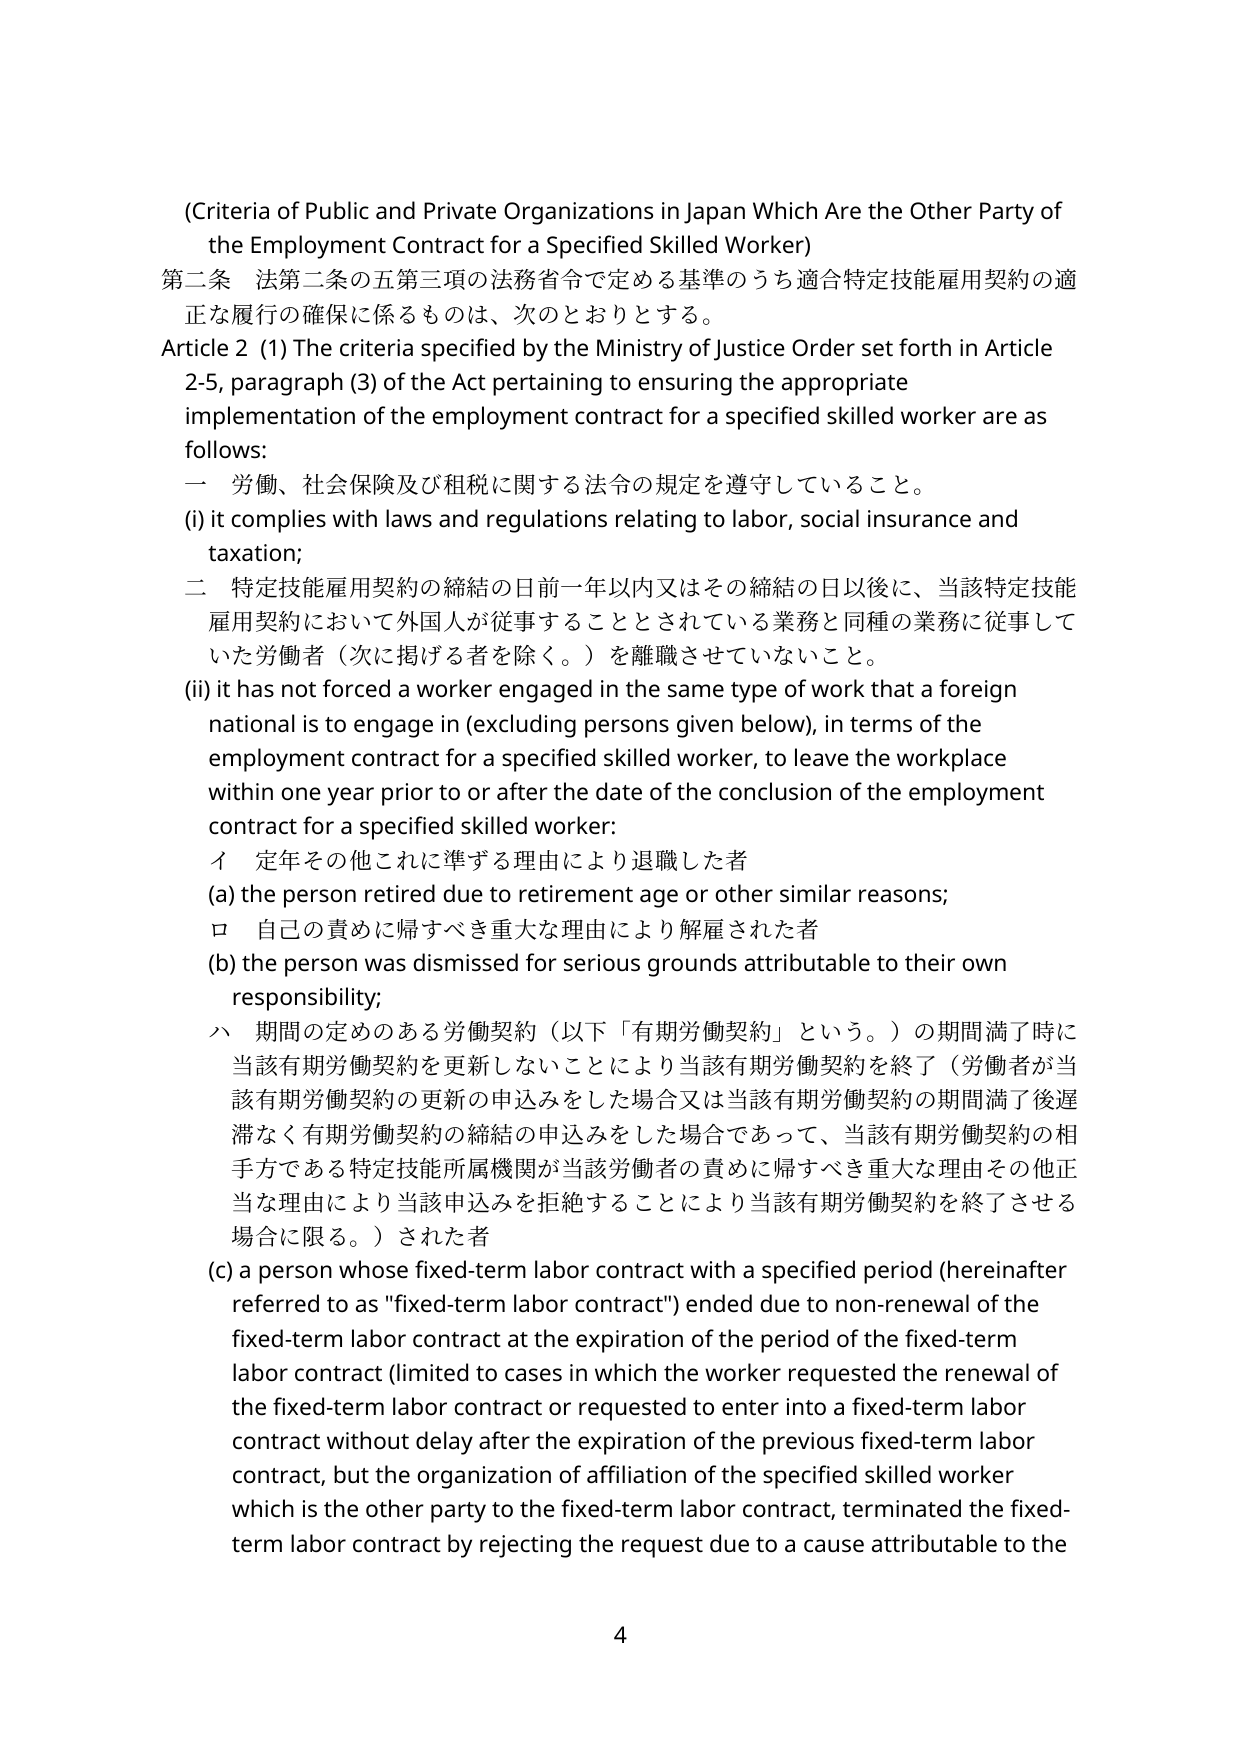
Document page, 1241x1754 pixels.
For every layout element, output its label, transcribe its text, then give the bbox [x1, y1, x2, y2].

text 二 特定技能雇用契約の締結の日前一年以内又はその締結の日以後に、当該特定技能雇用契約において外国人が従事することとされている業務と同種の業務に従事していた労働者（次に掲げる者を除く。）を離職させていないこと。 [184, 569, 1079, 672]
text 第二条 法第二条の五第三項の法務省令で定める基準のうち適合特定技能雇用契約の適正な履行の確保に係るものは、次のとおりとする。 [161, 262, 1079, 330]
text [207, 1253, 1079, 1560]
text ロ 自己の責めに帰すべき重大な理由により解雇された者 [207, 911, 1079, 945]
text (Criteria of Public and Private Organizations in Japan Which Are the Other Party of the Employment Contract for a Specified Skilled Worker) [184, 194, 1079, 262]
text ハ 期間の定めのある労働契約（以下「有期労働契約」という。）の期間満了時に当該有期労働契約を更新しないことにより当該有期労働契約を終了（労働者が当該有期労働契約の更新の申込みをした場合又は当該有期労働契約の期間満了後遅滞なく有期労働契約の締結の申込みをした場合であって、当該有期労働契約の相手方である特定技能所属機関が当該労働者の責めに帰すべき重大な理由その他正当な理由により当該申込みを拒絶することにより当該有期労働契約を終了させる場合に限る。）された者 [207, 1014, 1079, 1253]
text (i) it complies with laws and regulations relating to labor, social insurance and taxation; [184, 501, 1079, 569]
text Article 2 (1) The criteria specified by the Ministry of Justice Order set forth in Article 2-5, paragraph (3) of the Act pertaining to ensuring the appropriate implementation of the employment contract for a specified skilled worker are as follows: [161, 330, 1079, 467]
text 一 労働、社会保険及び租税に関する法令の規定を遵守していること。 [184, 467, 1079, 501]
text (a) the person retired due to retirement age or other similar reasons; [207, 877, 1079, 911]
text (ii) it has not forced a worker engaged in the same type of work that a foreign national is to engage in (excluding persons given below), in terms of the employment contract for a specified skilled worker, to leave the workplace within one year prior to or after the date of the conclusion of the employment contract for a specified skilled worker: [184, 672, 1079, 843]
text イ 定年その他これに準ずる理由により退職した者 [207, 843, 1079, 877]
text (b) the person was dismissed for serious grounds attributable to their own responsibility; [207, 945, 1079, 1014]
